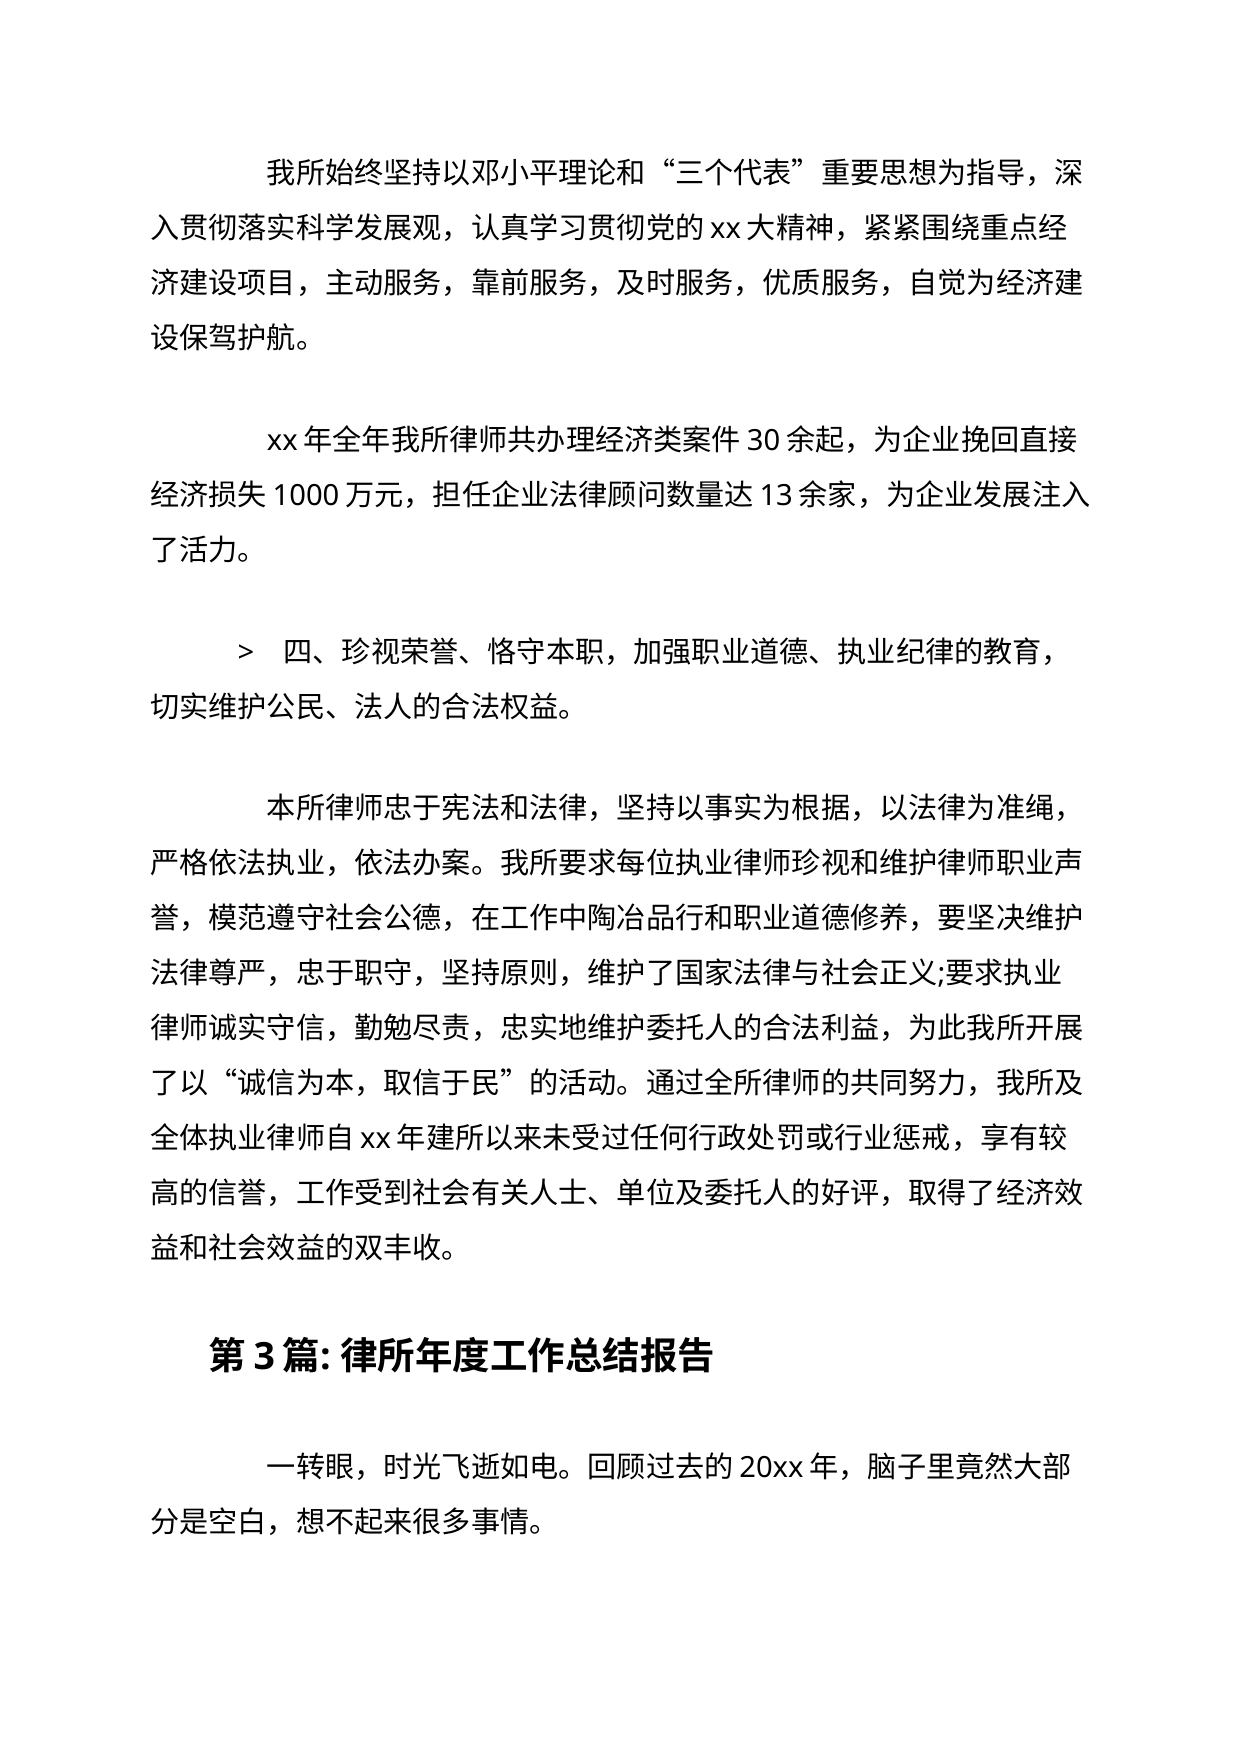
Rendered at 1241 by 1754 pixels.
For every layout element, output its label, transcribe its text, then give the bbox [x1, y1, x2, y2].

text 本所律师忠于宪法和法律，坚持以事实为根据，以法律为准绳，严格依法执业，依法办案。我所要求每位执业律师珍视和维护律师职业声誉，模范遵守社会公德，在工作中陶冶品行和职业道德修养，要坚决维护法律尊严，忠于职守，坚持原则，维护了国家法律与社会正义;要求执业律师诚实守信，勤勉尽责，忠实地维护委托人的合法利益，为此我所开展了以“诚信为本，取信于民”的活动。通过全所律师的共同努力，我所及全体执业律师自xx年建所以来未受过任何行政处罚或行业惩戒，享有较高的信誉，工作受到社会有关人士、单位及委托人的好评，取得了经济效益和社会效益的双丰收。 [150, 785, 1090, 1267]
text xx年全年我所律师共办理经济类案件30余起，为企业挽回直接经济损失1000万元，担任企业法律顾问数量达13余家，为企业发展注入了活力。 [150, 417, 1090, 569]
text 我所始终坚持以邓小平理论和“三个代表”重要思想为指导，深入贯彻落实科学发展观，认真学习贯彻党的xx大精神，紧紧围绕重点经济建设项目，主动服务，靠前服务，及时服务，优质服务，自觉为经济建设保驾护航。 [150, 150, 1090, 357]
text > 四、珍视荣誉、恪守本职，加强职业道德、执业纪律的教育，切实维护公民、法人的合法权益。 [150, 628, 1090, 726]
text 一转眼，时光飞逝如电。回顾过去的20xx年，脑子里竟然大部分是空白，想不起来很多事情。 [150, 1444, 1090, 1541]
text 第3篇: 律所年度工作总结报告 [150, 1326, 1090, 1381]
